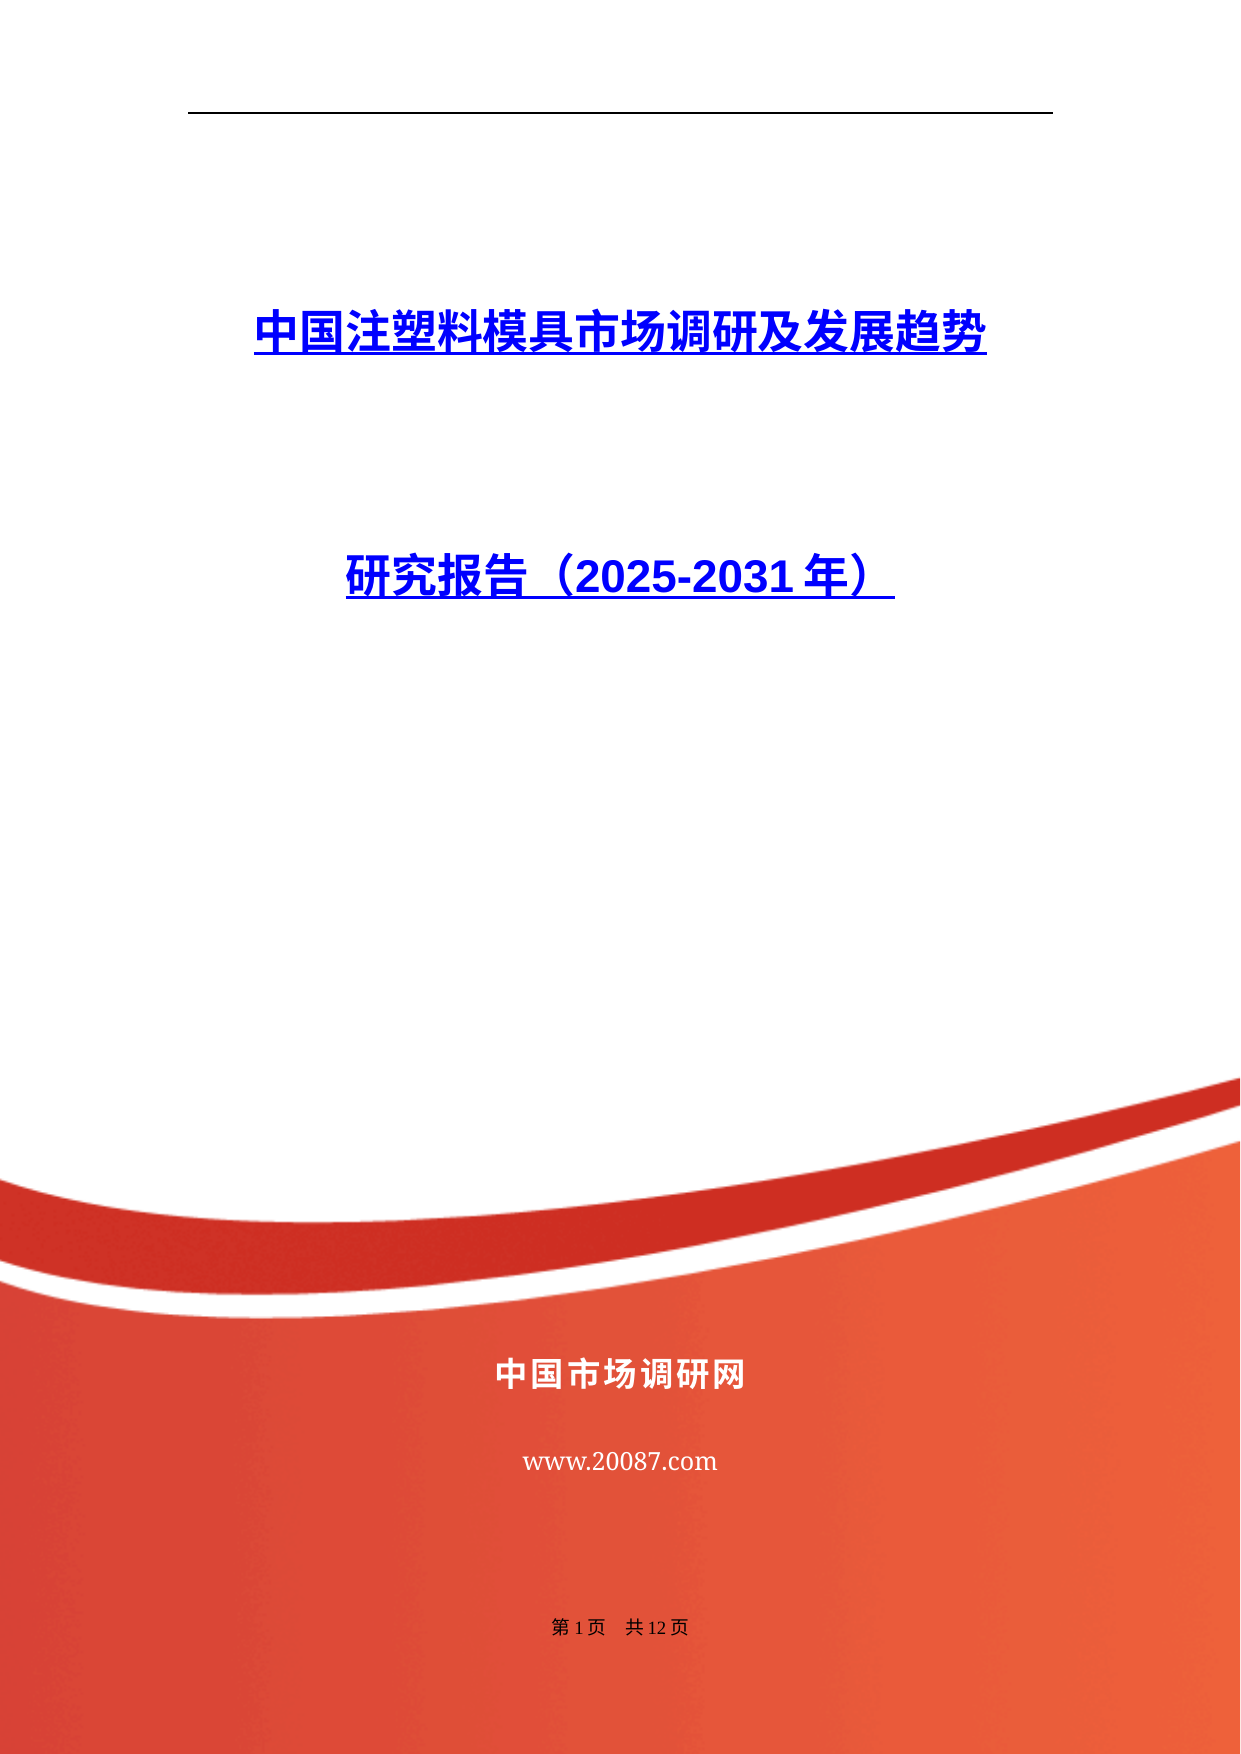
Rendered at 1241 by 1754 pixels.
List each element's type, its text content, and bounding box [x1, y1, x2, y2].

picture [0, 1006, 1241, 1754]
subtitle 中国市场调研网 [187, 1339, 1053, 1404]
text www.20087.com [187, 1428, 1053, 1493]
table_header 中国注塑料模具市场调研及发展趋势研究报告（2025-2031年） [188, 207, 1053, 773]
